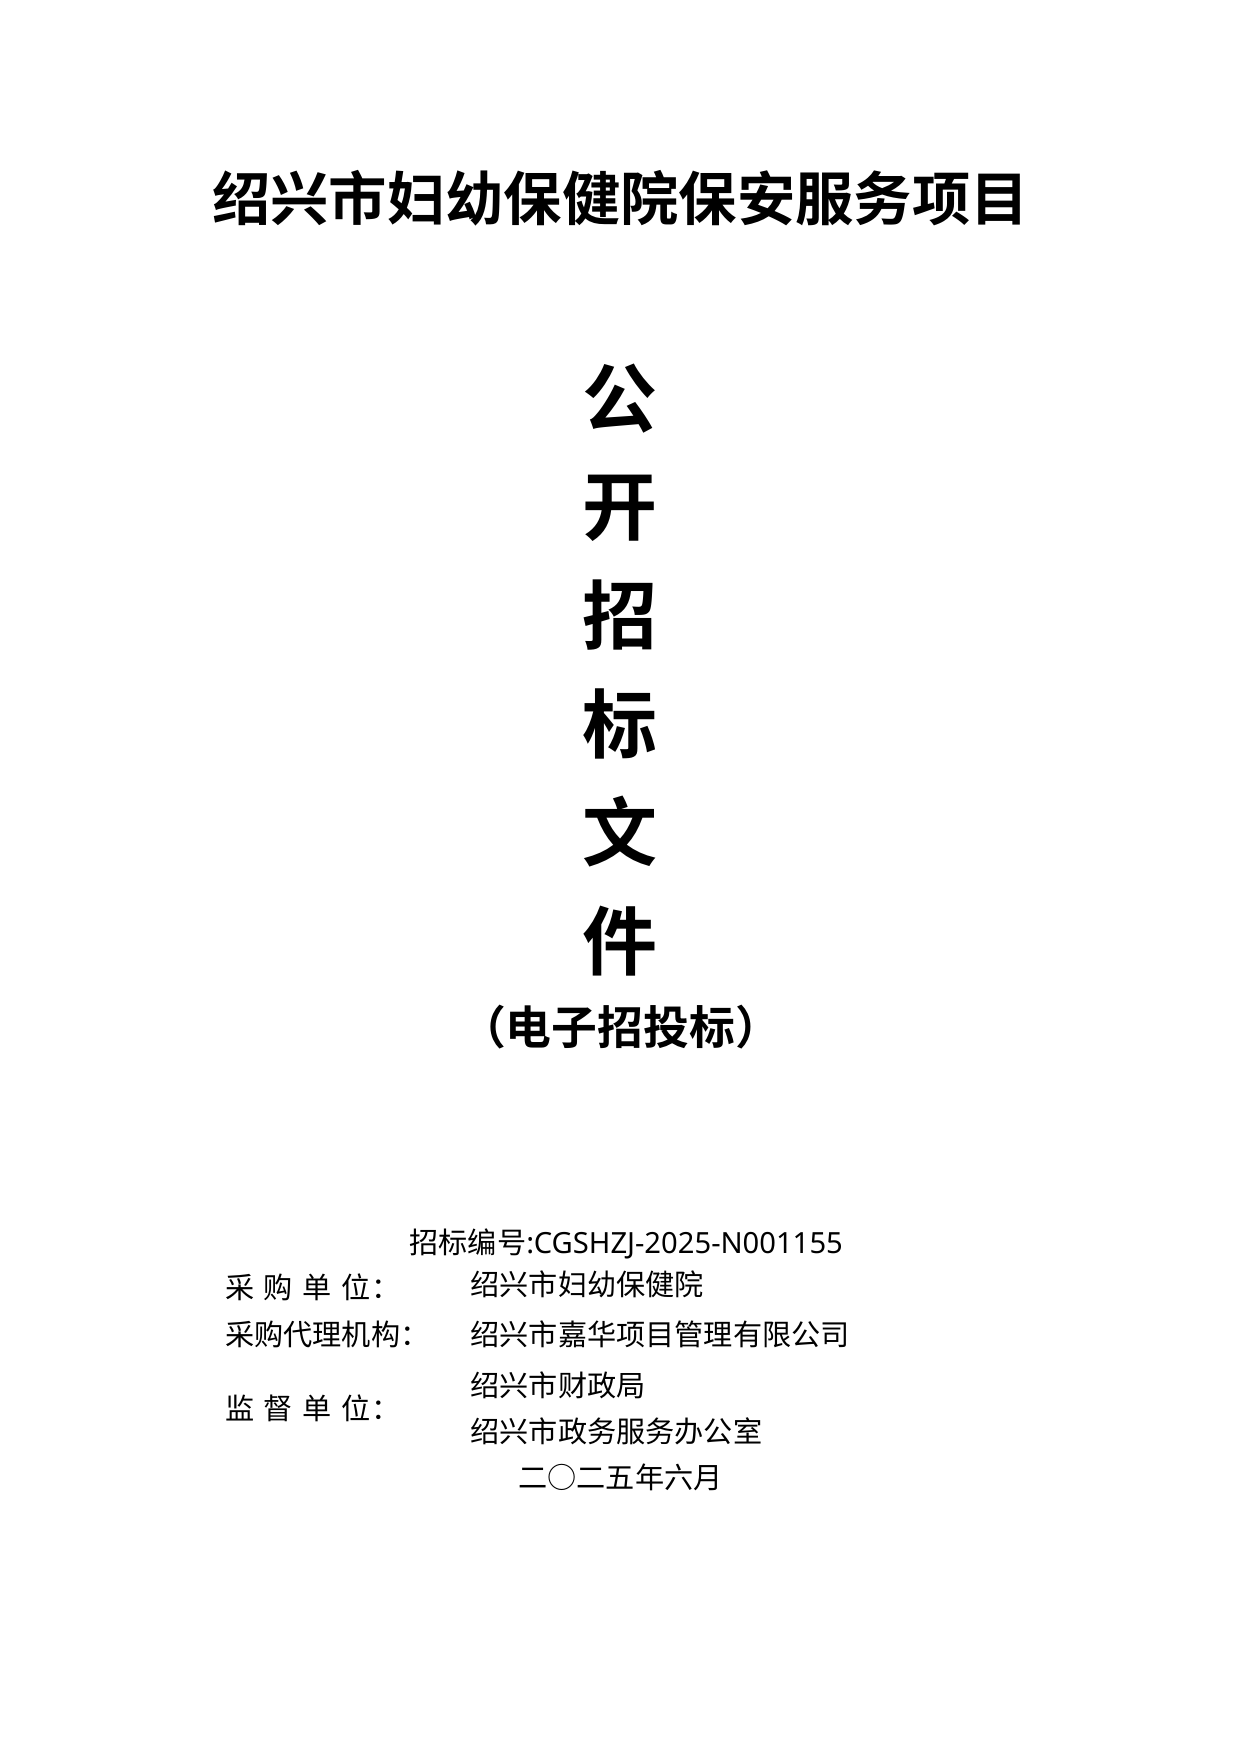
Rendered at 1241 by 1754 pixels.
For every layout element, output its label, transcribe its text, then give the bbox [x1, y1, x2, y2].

text 标 [189, 665, 1051, 774]
table_header 采购单位： [214, 1262, 459, 1308]
text 绍兴市妇幼保健院保安服务项目 [189, 153, 1051, 237]
table_cell 绍兴市财政局 [459, 1360, 1026, 1406]
table_cell 监督单位： [214, 1360, 459, 1451]
text 文 [189, 774, 1051, 882]
table_cell 二○二五年六月 [214, 1451, 1026, 1497]
text 件 [189, 882, 1051, 991]
table_cell 绍兴市政务服务办公室 [459, 1406, 1026, 1451]
table_cell 绍兴市嘉华项目管理有限公司 [459, 1308, 1026, 1360]
text 公 [189, 339, 1051, 448]
table_header 绍兴市妇幼保健院 [459, 1262, 1026, 1308]
text 招 [189, 556, 1051, 665]
text （电子招投标） [189, 991, 1051, 1057]
table_cell 采购代理机构： [214, 1308, 459, 1360]
text 招标编号:CGSHZJ-2025-N001155 [189, 1220, 1051, 1262]
text 开 [189, 448, 1051, 556]
